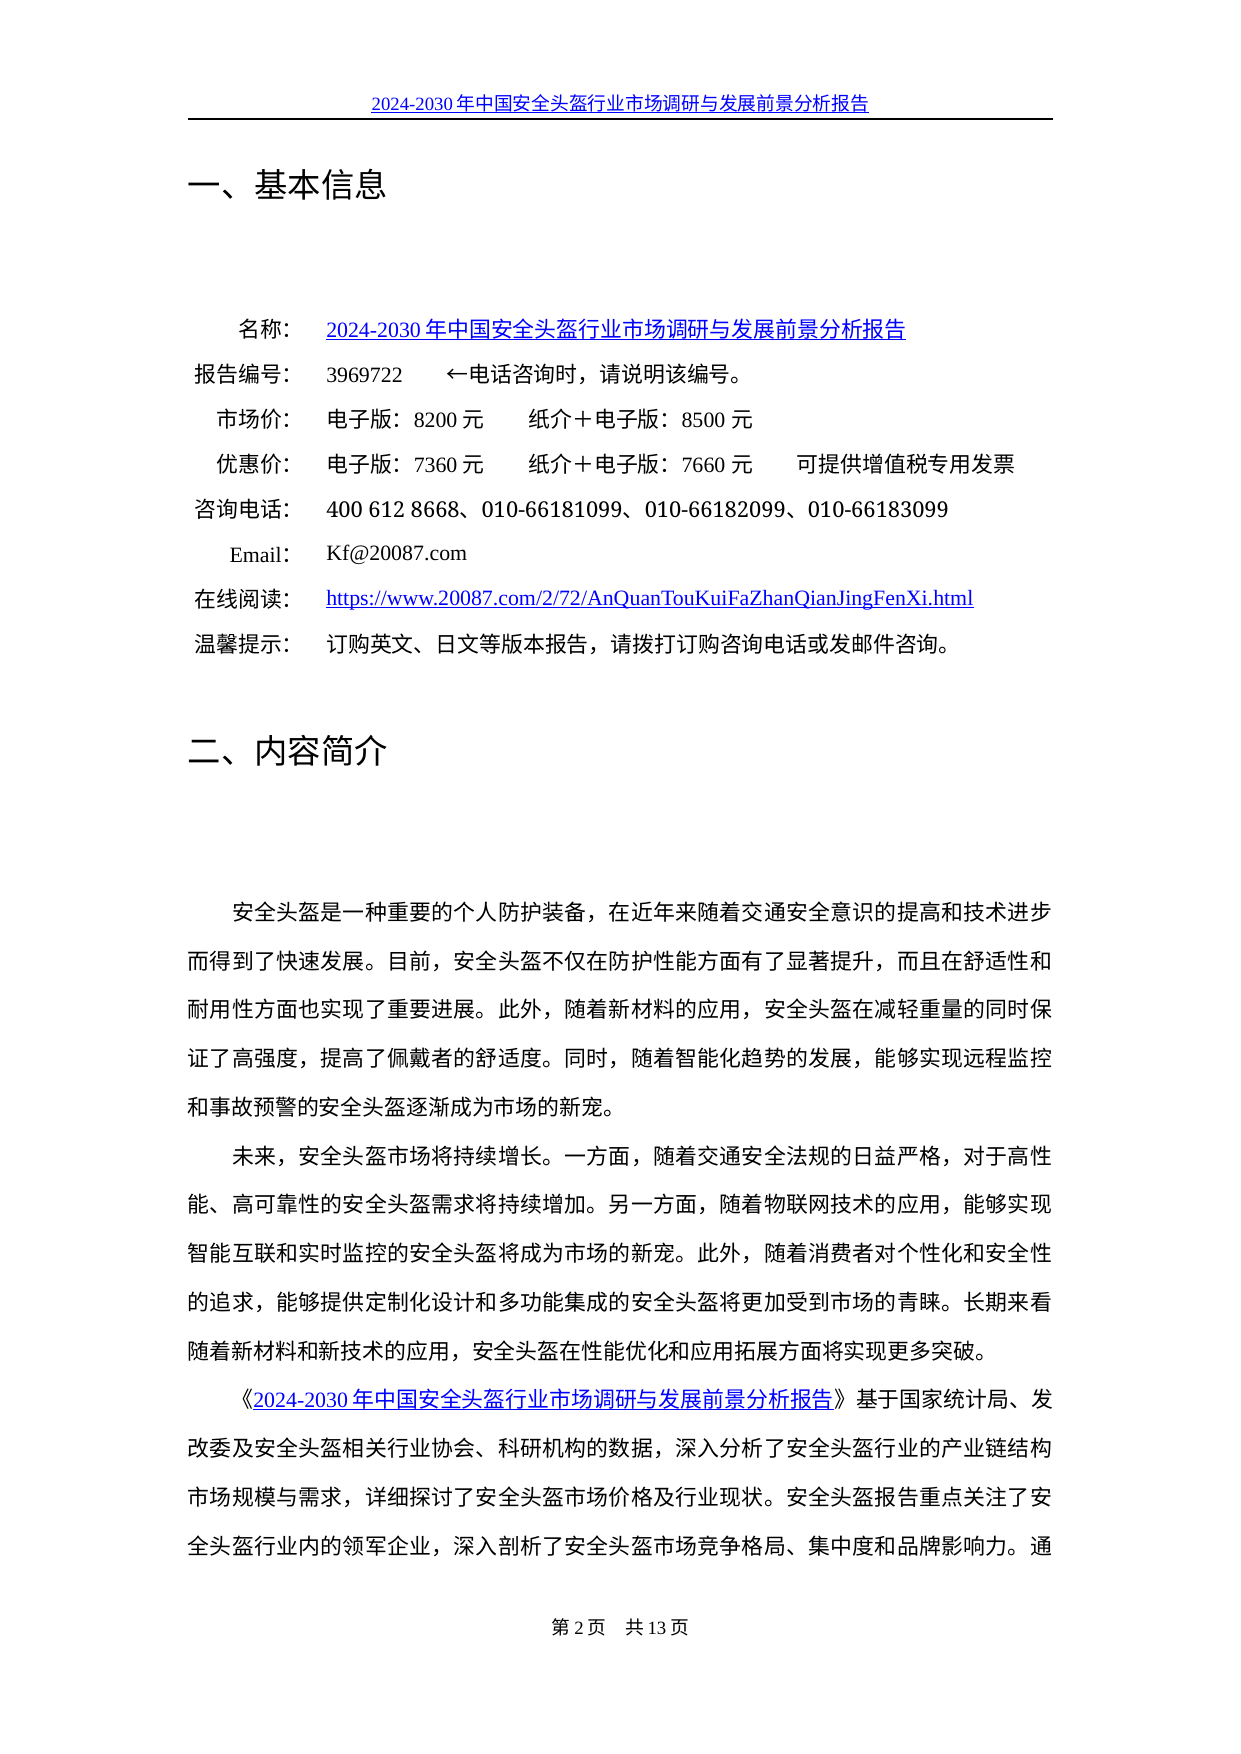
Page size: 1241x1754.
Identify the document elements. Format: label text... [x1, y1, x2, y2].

table_cell 电子版：7360 元 纸介＋电子版：7660 元 可提供增值税专用发票 [315, 447, 1073, 492]
title 二、内容简介 [187, 717, 1053, 782]
table_header 2024-2030年中国安全头盔行业市场调研与发展前景分析报告 [315, 312, 1073, 357]
table_cell Kf@20087.com [315, 537, 1073, 582]
table_cell 在线阅读： [167, 582, 315, 627]
table_cell 优惠价： [167, 447, 315, 492]
table_header 名称： [167, 312, 315, 357]
table_cell 咨询电话： [167, 492, 315, 537]
table_cell Email： [167, 537, 315, 582]
table_cell 订购英文、日文等版本报告，请拨打订购咨询电话或发邮件咨询。 [315, 627, 1073, 672]
table_cell 市场价： [167, 402, 315, 447]
table_cell 3969722 ←电话咨询时，请说明该编号。 [315, 357, 1073, 402]
table_cell [315, 582, 1073, 627]
table_cell 温馨提示： [167, 627, 315, 672]
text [187, 894, 1053, 1561]
table_cell 电子版：8200 元 纸介＋电子版：8500 元 [315, 402, 1073, 447]
table_cell 报告编号： [167, 357, 315, 402]
table_cell 400 612 8668、010-66181099、010-66182099、010-66183099 [315, 492, 1073, 537]
title 一、基本信息 [187, 150, 1053, 215]
